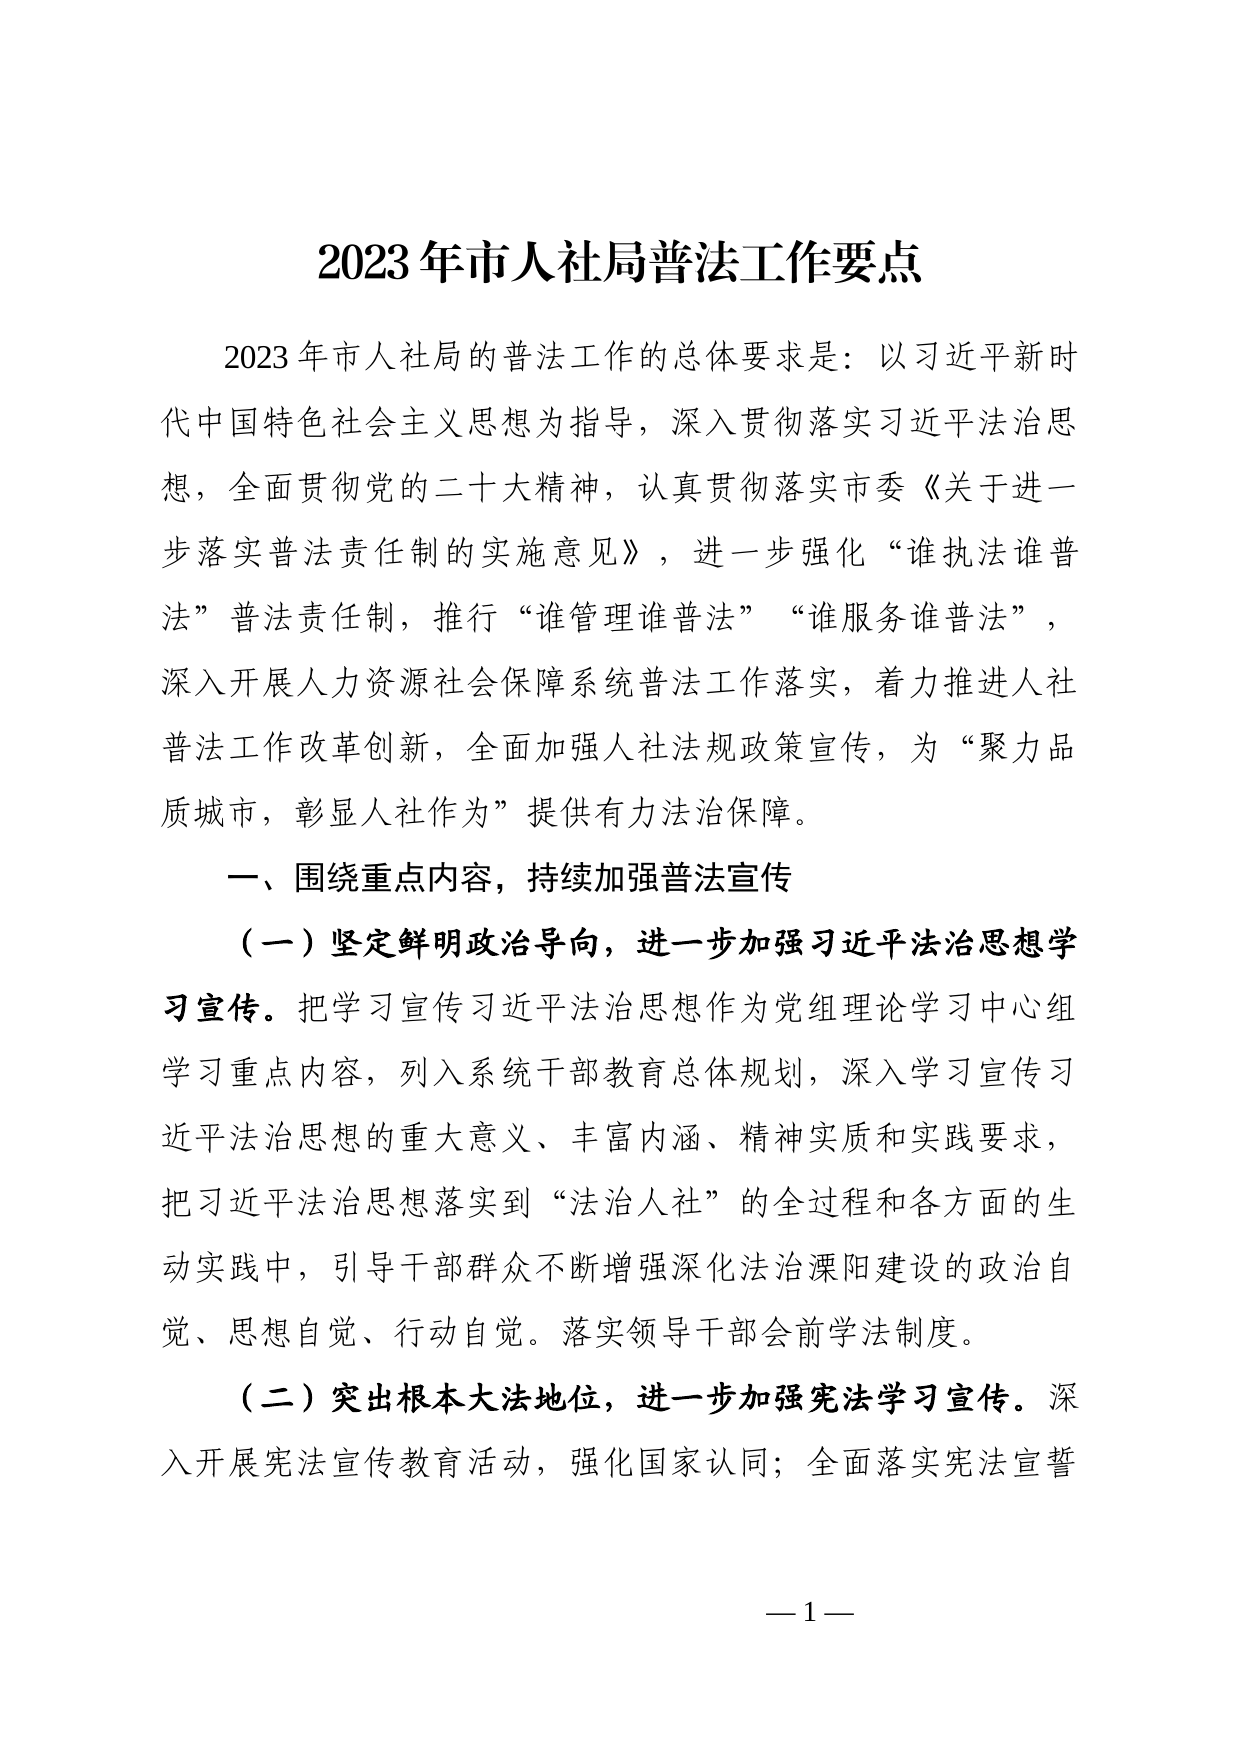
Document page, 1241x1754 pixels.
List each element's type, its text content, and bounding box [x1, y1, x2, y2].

text 2023年市人社局普法工作要点 [159, 233, 1081, 298]
text 2023年市人社局的普法工作的总体要求是：以习近平新时代中国特色社会主义思想为指导，深入贯彻落实习近平法治思想，全面贯彻党的二十大精神，认真贯彻落实市委《关于进一步落实普法责任制的实施意见》，进一步强化“谁执法谁普法”普法责任制，推行“谁管理谁普法”“谁服务谁普法”，深入开展人力资源社会保障系统普法工作落实，着力推进人社普法工作改革创新，全面加强人社法规政策宣传，为“聚力品质城市，彰显人社作为”提供有力法治保障。 [159, 323, 1081, 843]
text （一）坚定鲜明政治导向，进一步加强习近平法治思想学习宣传。把学习宣传习近平法治思想作为党组理论学习中心组学习重点内容，列入系统干部教育总体规划，深入学习宣传习近平法治思想的重大意义、丰富内涵、精神实质和实践要求，把习近平法治思想落实到“法治人社”的全过程和各方面的生动实践中，引导干部群众不断增强深化法治溧阳建设的政治自觉、思想自觉、行动自觉。落实领导干部会前学法制度。 [159, 908, 1081, 1363]
text 一、围绕重点内容，持续加强普法宣传 [159, 843, 1081, 908]
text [159, 1363, 1081, 1493]
